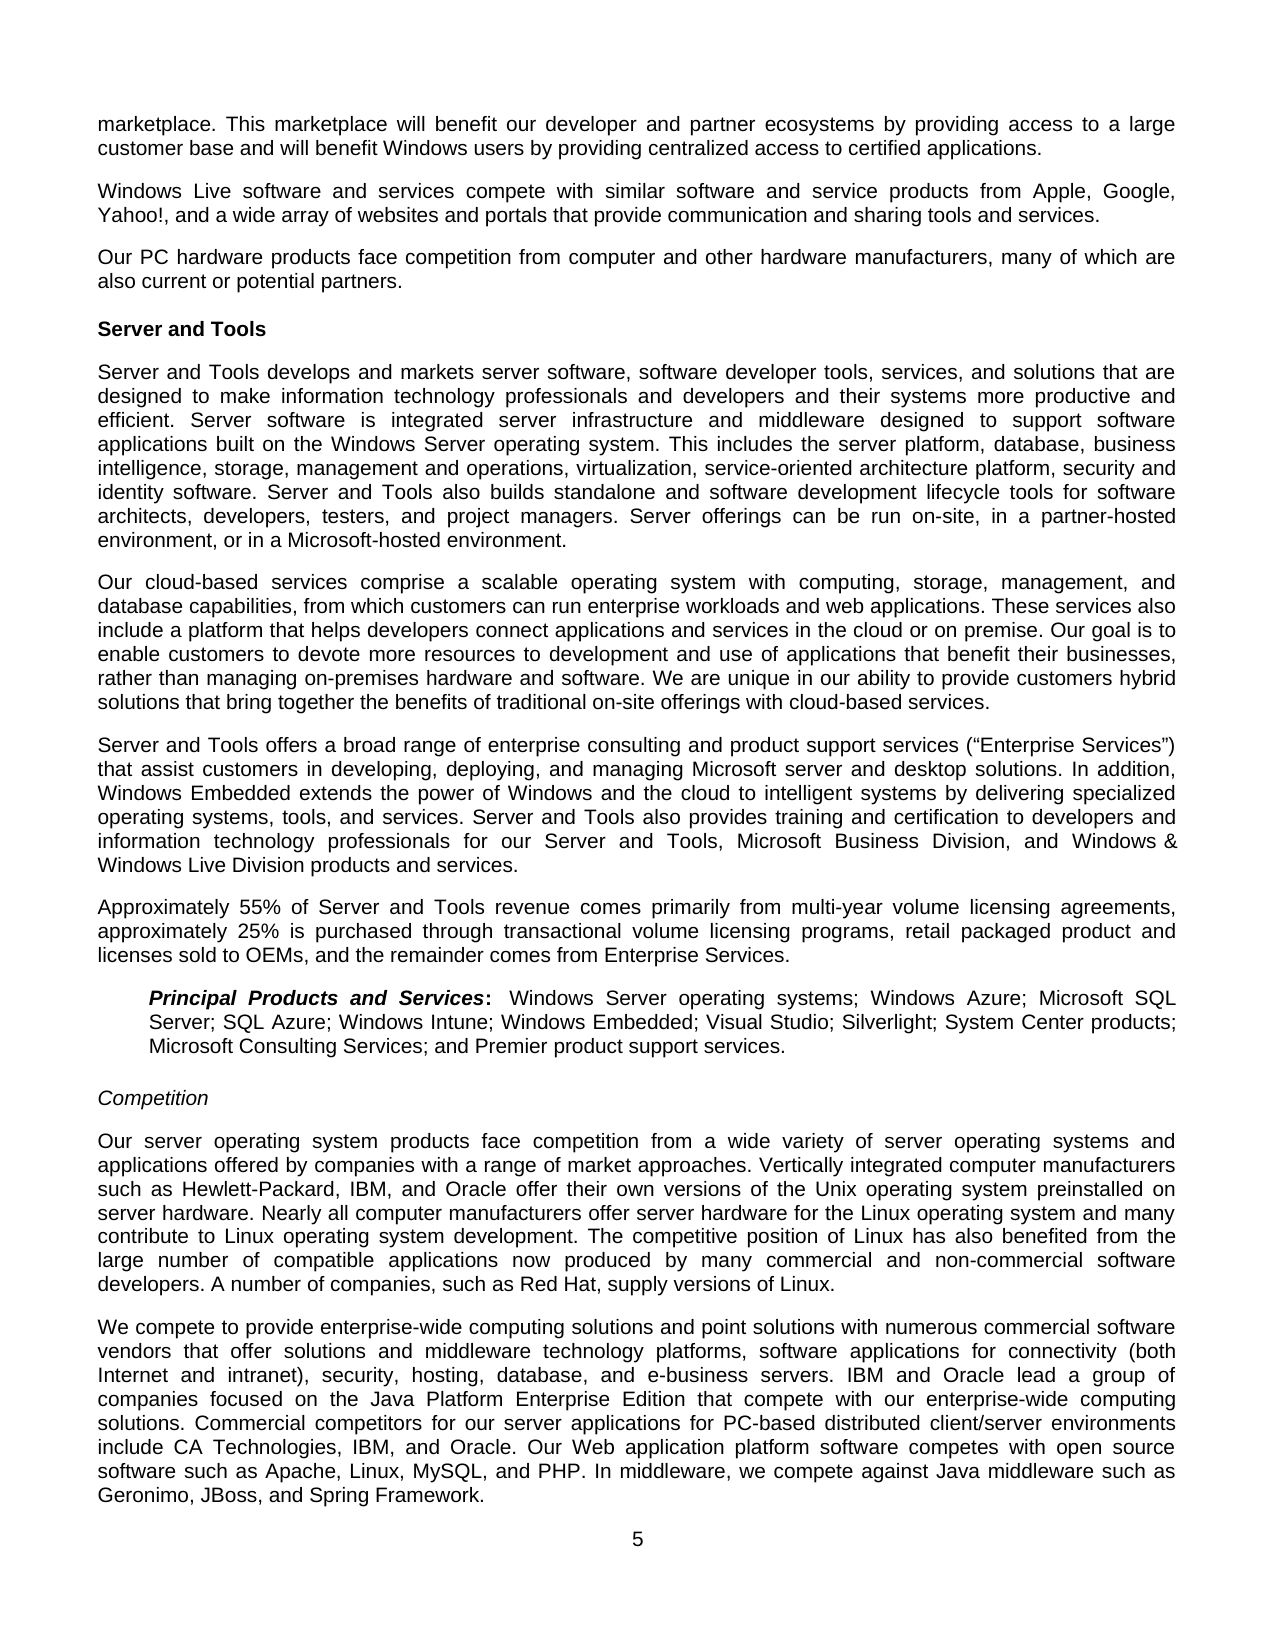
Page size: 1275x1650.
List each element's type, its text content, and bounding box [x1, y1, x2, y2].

text Server and Tools [97, 317, 1177, 341]
text Competition [97, 1086, 1177, 1110]
text Our PC hardware products face competition from computer and other hardware manufacturers, many of which are also current or potential partners. [97, 245, 1177, 293]
text We compete to provide enterprise-wide computing solutions and point solutions with numerous commercial software vendors that offer solutions and middleware technology platforms, software applications for connectivity (both Internet and intranet), security, hosting, database, and e-business servers. IBM and Oracle lead a group of companies focused on the Java Platform Enterprise Edition that compete with our enterprise-wide computing solutions. Commercial competitors for our server applications for PC-based distributed client/server environments include CA Technologies, IBM, and Oracle. Our Web application platform software competes with open source software such as Apache, Linux, MySQL, and PHP. In middleware, we compete against Java middleware such as Geronimo, JBoss, and Spring Framework. [97, 1315, 1177, 1507]
text Our cloud-based services comprise a scalable operating system with computing, storage, management, and database capabilities, from which customers can run enterprise workloads and web applications. These services also include a platform that helps developers connect applications and services in the cloud or on premise. Our goal is to enable customers to devote more resources to development and use of applications that benefit their businesses, rather than managing on-premises hardware and software. We are unique in our ability to provide customers hybrid solutions that bring together the benefits of traditional on-site offerings with cloud-based services. [97, 570, 1177, 714]
text Approximately 55% of Server and Tools revenue comes primarily from multi-year volume licensing agreements, approximately 25% is purchased through transactional volume licensing programs, retail packaged product and licenses sold to OEMs, and the remainder comes from Enterprise Services. [97, 895, 1177, 967]
text Server and Tools develops and markets server software, software developer tools, services, and solutions that are designed to make information technology professionals and developers and their systems more productive and efficient. Server software is integrated server infrastructure and middleware designed to support software applications built on the Windows Server operating system. This includes the server platform, database, business intelligence, storage, management and operations, virtualization, service-oriented architecture platform, security and identity software. Server and Tools also builds standalone and software development lifecycle tools for software architects, developers, testers, and project managers. Server offerings can be run on-site, in a partner-hosted environment, or in a Microsoft-hosted environment. [97, 360, 1177, 551]
text Our server operating system products face competition from a wide variety of server operating systems and applications offered by companies with a range of market approaches. Vertically integrated computer manufacturers such as Hewlett-Packard, IBM, and Oracle offer their own versions of the Unix operating system preinstalled on server hardware. Nearly all computer manufacturers offer server hardware for the Linux operating system and many contribute to Linux operating system development. The competitive position of Linux has also benefited from the large number of compatible applications now produced by many commercial and non-commercial software developers. A number of companies, such as Red Hat, supply versions of Linux. [97, 1128, 1177, 1296]
text Windows Live software and services compete with similar software and service products from Apple, Google, Yahoo!, and a wide array of websites and portals that provide communication and sharing tools and services. [97, 178, 1177, 226]
text Principal Products and Services: Windows Server operating systems; Windows Azure; Microsoft SQL Server; SQL Azure; Windows Intune; Windows Embedded; Visual Studio; Silverlight; System Center products; Microsoft Consulting Services; and Premier product support services. [148, 986, 1177, 1058]
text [97, 112, 1177, 160]
text Server and Tools offers a broad range of enterprise consulting and product support services (“Enterprise Services”) that assist customers in developing, deploying, and managing Microsoft server and desktop solutions. In addition, Windows Embedded extends the power of Windows and the cloud to intelligent systems by delivering specialized operating systems, tools, and services. Server and Tools also provides training and certification to developers and information technology professionals for our Server and Tools, Microsoft Business Division, and Windows & Windows Live Division products and services. [97, 733, 1177, 876]
